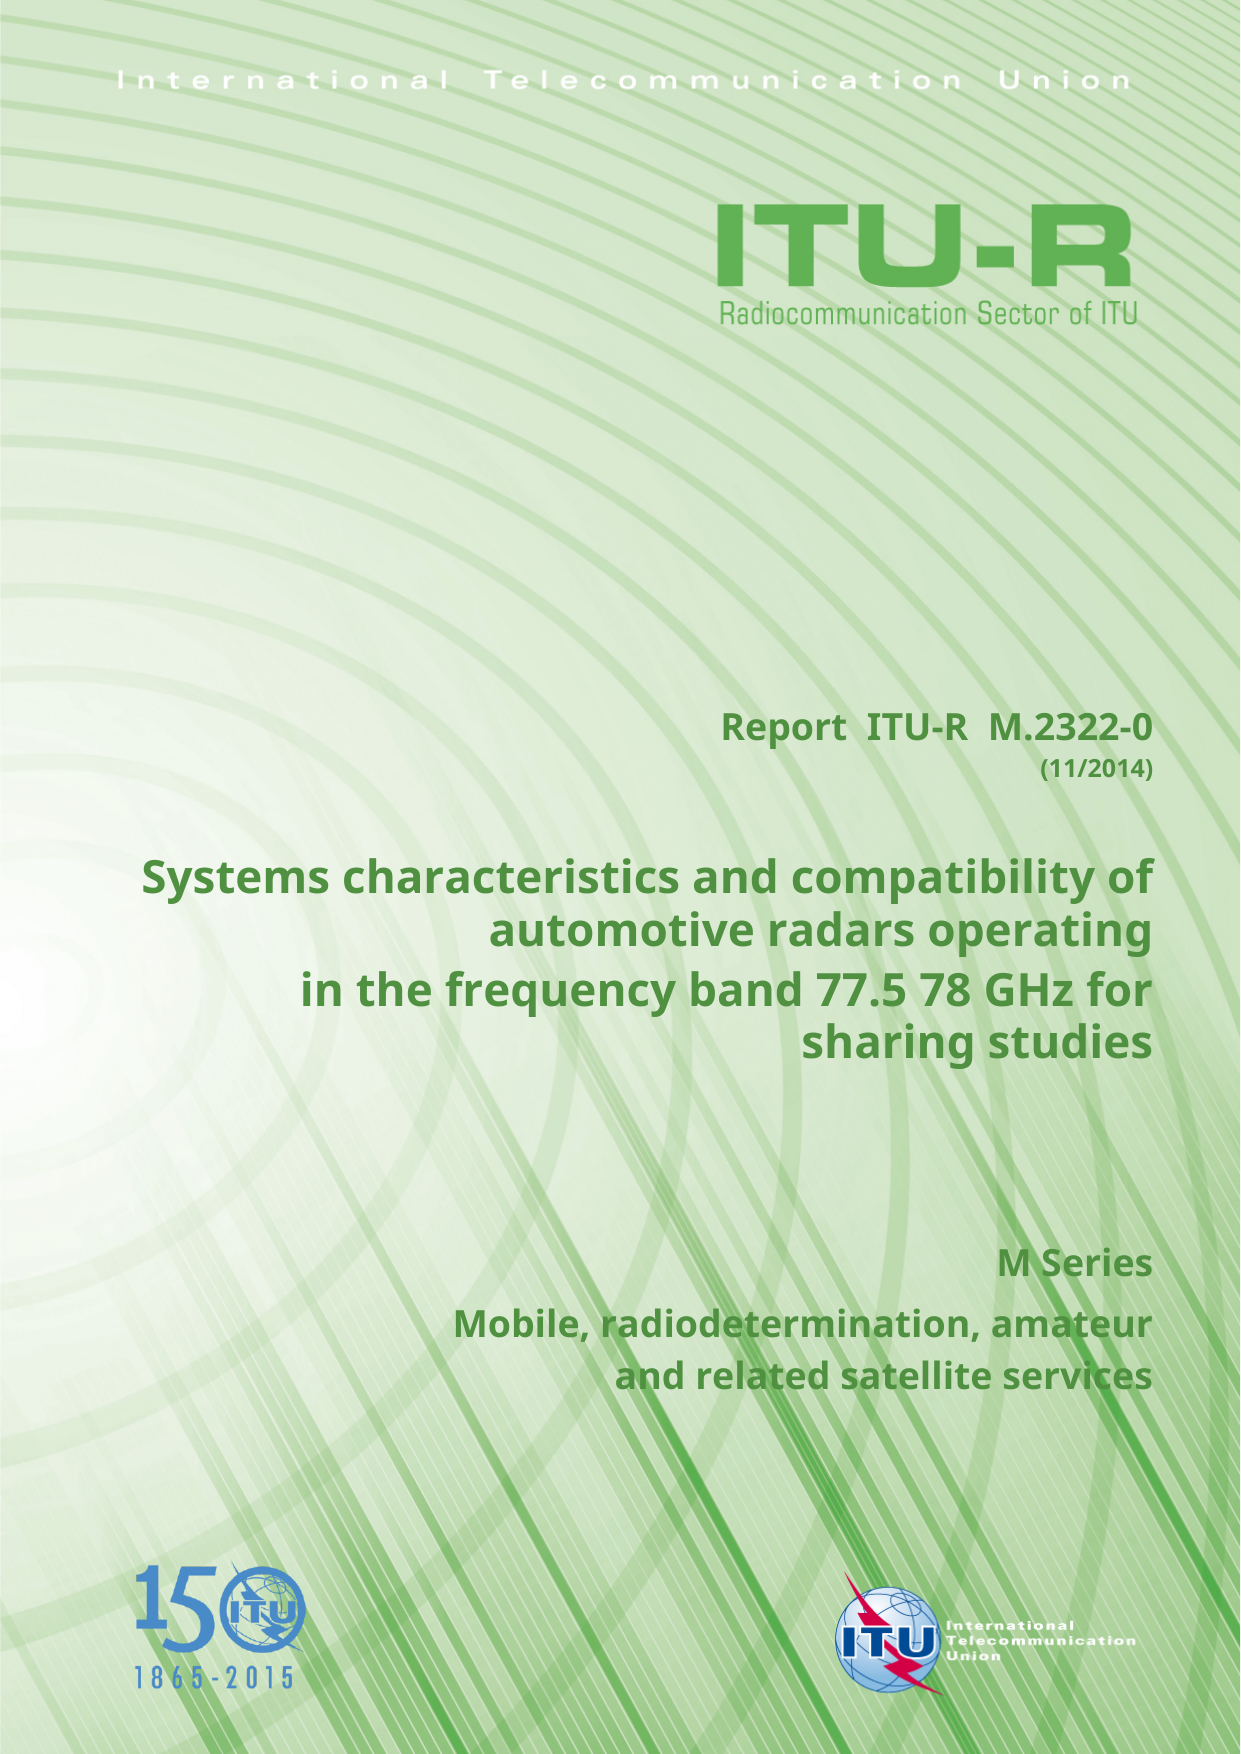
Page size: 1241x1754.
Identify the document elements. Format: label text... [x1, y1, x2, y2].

picture [0, 0, 1241, 1754]
table_cell M Series Mobile, radiodetermination, amateur and related satellite services [114, 1069, 1164, 1398]
table_header Report ITU-R M.2322-0 (11/2014) [114, 609, 1164, 783]
table_cell Systems characteristics and compatibility of automotive radars operating in the frequency band 77.5 78 GHz for sharing studies [114, 784, 1164, 1069]
